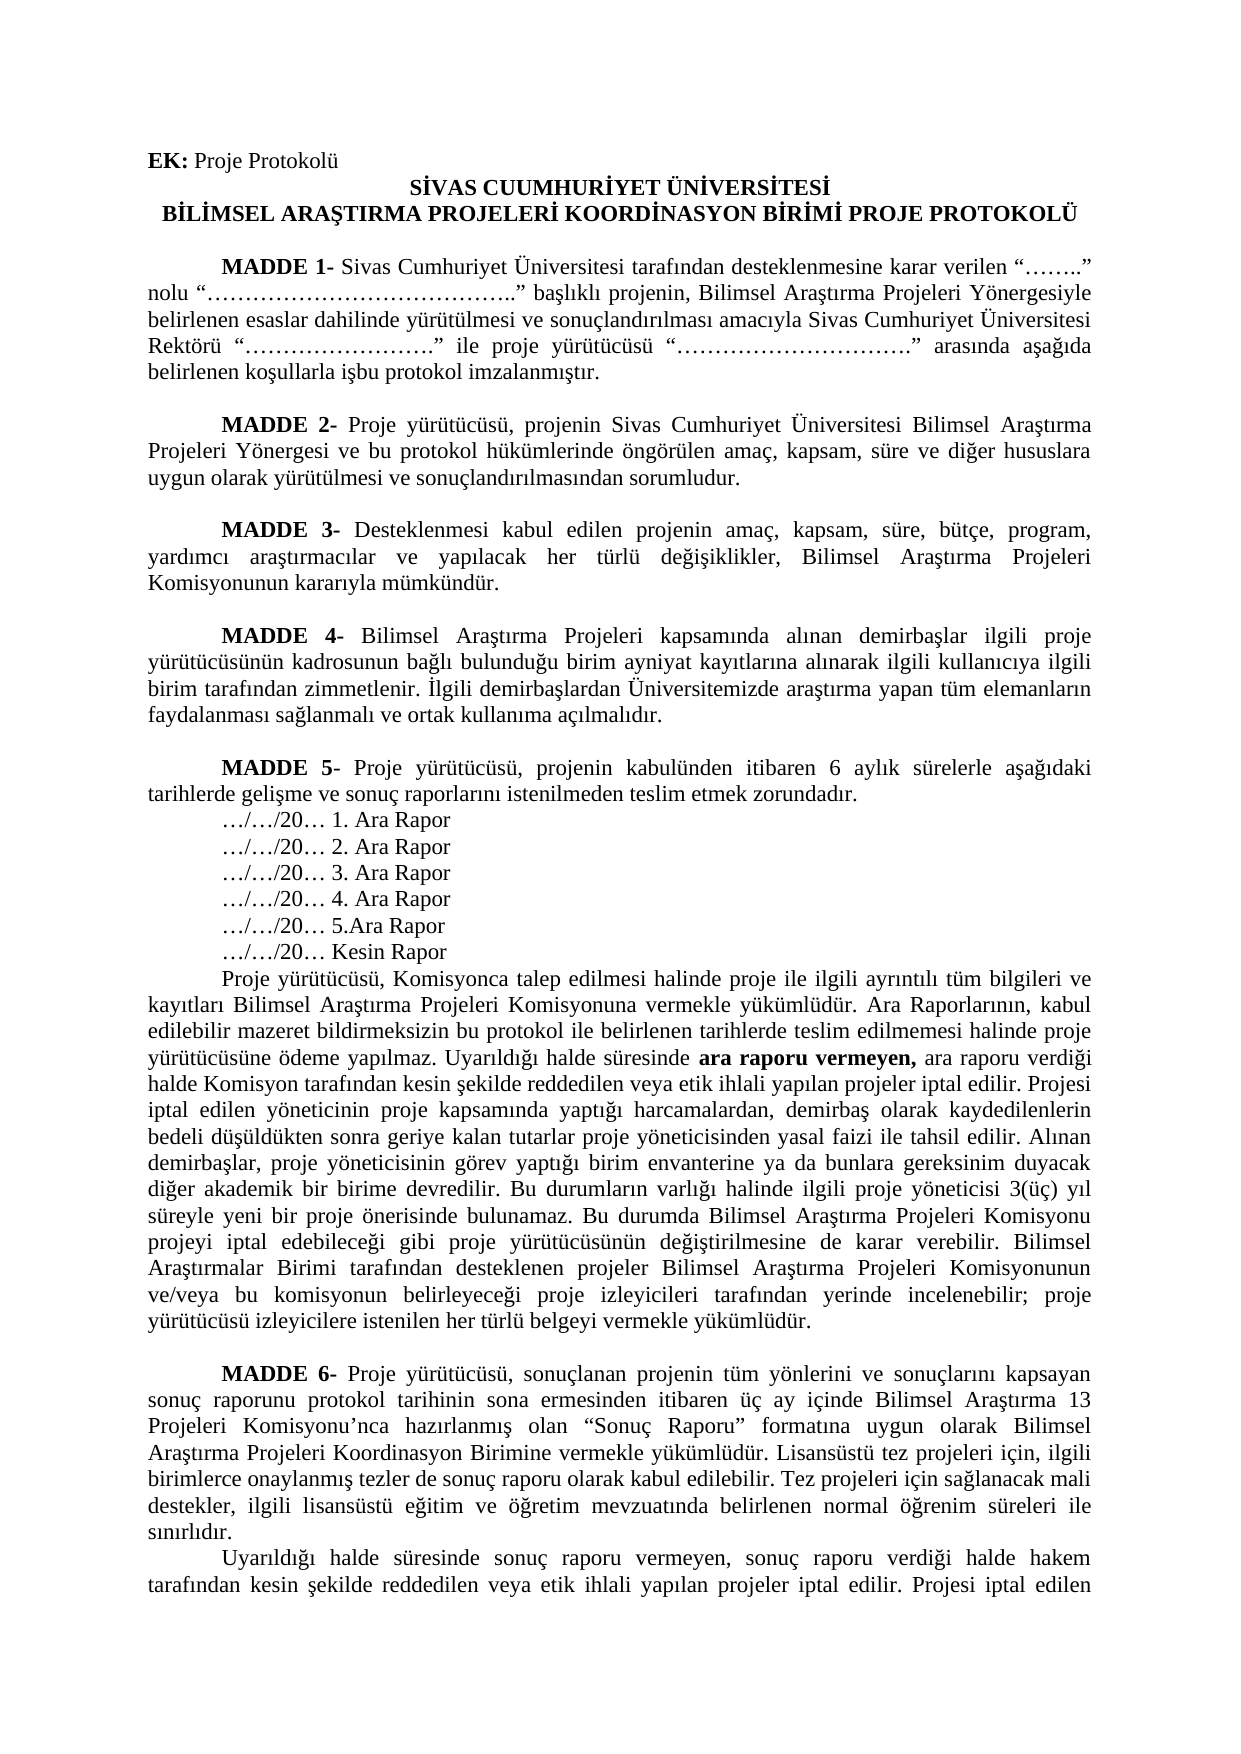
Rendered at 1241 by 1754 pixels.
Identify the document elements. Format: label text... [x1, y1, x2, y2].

text …/…/20… 2. Ara Rapor [148, 833, 1093, 859]
text MADDE 1- Sivas Cumhuriyet Üniversitesi tarafından desteklenmesine karar verilen “……..” nolu “…………………………………..” başlıklı projenin, Bilimsel Araştırma Projeleri Yönergesiyle belirlenen esaslar dahilinde yürütülmesi ve sonuçlandırılması amacıyla Sivas Cumhuriyet Üniversitesi Rektörü “…………………….” ile proje yürütücüsü “………………………….” arasında aşağıda belirlenen koşullarla işbu protokol imzalanmıştır. [148, 253, 1093, 385]
text EK: Proje Protokolü [148, 148, 1093, 174]
text …/…/20… 3. Ara Rapor [148, 859, 1093, 886]
text MADDE 2- Proje yürütücüsü, projenin Sivas Cumhuriyet Üniversitesi Bilimsel Araştırma Projeleri Yönergesi ve bu protokol hükümlerinde öngörülen amaç, kapsam, süre ve diğer hususlara uygun olarak yürütülmesi ve sonuçlandırılmasından sorumludur. [148, 411, 1093, 490]
text …/…/20… Kesin Rapor [148, 938, 1093, 964]
text …/…/20… 1. Ara Rapor [148, 806, 1093, 833]
text Proje yürütücüsü, Komisyonca talep edilmesi halinde proje ile ilgili ayrıntılı tüm bilgileri ve kayıtları Bilimsel Araştırma Projeleri Komisyonuna vermekle yükümlüdür. Ara Raporlarının, kabul edilebilir mazeret bildirmeksizin bu protokol ile belirlenen tarihlerde teslim edilmemesi halinde proje yürütücüsüne ödeme yapılmaz. Uyarıldığı halde süresinde ara raporu vermeyen, ara raporu verdiği halde Komisyon tarafından kesin şekilde reddedilen veya etik ihlali yapılan projeler iptal edilir. Projesi iptal edilen yöneticinin proje kapsamında yaptığı harcamalardan, demirbaş olarak kaydedilenlerin bedeli düşüldükten sonra geriye kalan tutarlar proje yöneticisinden yasal faizi ile tahsil edilir. Alınan demirbaşlar, proje yöneticisinin görev yaptığı birim envanterine ya da bunlara gereksinim duyacak diğer akademik bir birime devredilir. Bu durumların varlığı halinde ilgili proje yöneticisi 3(üç) yıl süreyle yeni bir proje önerisinde bulunamaz. Bu durumda Bilimsel Araştırma Projeleri Komisyonu projeyi iptal edebileceği gibi proje yürütücüsünün değiştirilmesine de karar verebilir. Bilimsel Araştırmalar Birimi tarafından desteklenen projeler Bilimsel Araştırma Projeleri Komisyonunun ve/veya bu komisyonun belirleyeceği proje izleyicileri tarafından yerinde incelenebilir; proje yürütücüsü izleyicilere istenilen her türlü belgeyi vermekle yükümlüdür. [148, 964, 1093, 1333]
text …/…/20… 4. Ara Rapor [148, 886, 1093, 912]
text MADDE 5- Proje yürütücüsü, projenin kabulünden itibaren 6 aylık sürelerle aşağıdaki tarihlerde gelişme ve sonuç raporlarını istenilmeden teslim etmek zorundadır. [148, 754, 1093, 806]
text MADDE 6- Proje yürütücüsü, sonuçlanan projenin tüm yönlerini ve sonuçlarını kapsayan sonuç raporunu protokol tarihinin sona ermesinden itibaren üç ay içinde Bilimsel Araştırma 13 Projeleri Komisyonu’nca hazırlanmış olan “Sonuç Raporu” formatına uygun olarak Bilimsel Araştırma Projeleri Koordinasyon Birimine vermekle yükümlüdür. Lisansüstü tez projeleri için, ilgili birimlerce onaylanmış tezler de sonuç raporu olarak kabul edilebilir. Tez projeleri için sağlanacak mali destekler, ilgili lisansüstü eğitim ve öğretim mevzuatında belirlenen normal öğrenim süreleri ile sınırlıdır. [148, 1360, 1093, 1544]
text MADDE 4- Bilimsel Araştırma Projeleri kapsamında alınan demirbaşlar ilgili proje yürütücüsünün kadrosunun bağlı bulunduğu birim ayniyat kayıtlarına alınarak ilgili kullanıcıya ilgili birim tarafından zimmetlenir. İlgili demirbaşlardan Üniversitemizde araştırma yapan tüm elemanların faydalanması sağlanmalı ve ortak kullanıma açılmalıdır. [148, 622, 1093, 727]
text BİLİMSEL ARAŞTIRMA PROJELERİ KOORDİNASYON BİRİMİ PROJE PROTOKOLÜ [148, 200, 1093, 227]
text …/…/20… 5.Ara Rapor [148, 912, 1093, 938]
text SİVAS CUUMHURİYET ÜNİVERSİTESİ [148, 174, 1093, 200]
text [148, 1544, 1093, 1597]
text MADDE 3- Desteklenmesi kabul edilen projenin amaç, kapsam, süre, bütçe, program, yardımcı araştırmacılar ve yapılacak her türlü değişiklikler, Bilimsel Araştırma Projeleri Komisyonunun kararıyla mümkündür. [148, 517, 1093, 596]
